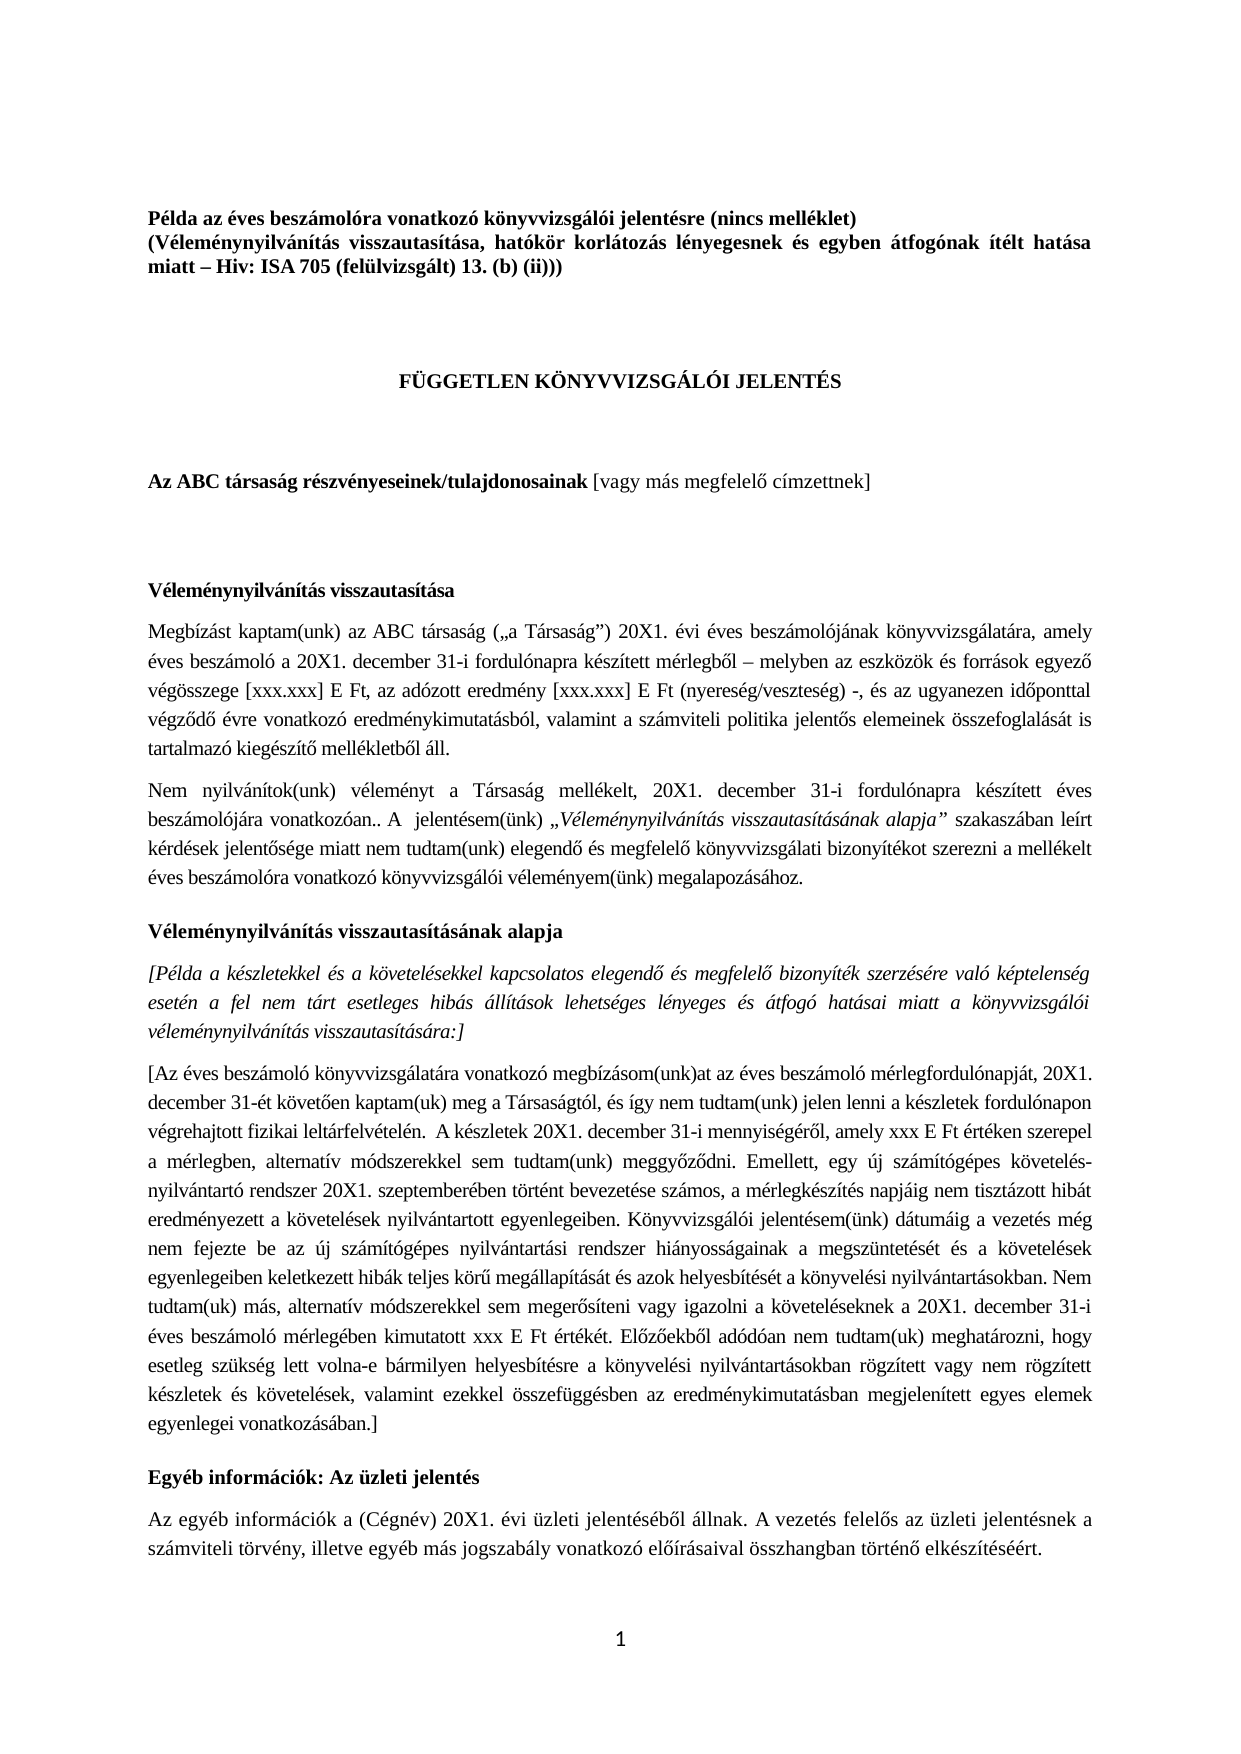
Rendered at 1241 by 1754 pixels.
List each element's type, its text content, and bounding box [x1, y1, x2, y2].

text Az ABC társaság részvényeseinek/tulajdonosainak [vagy más megfelelő címzettnek] [148, 466, 1093, 495]
text Véleménynyilvánítás visszautasításának alapja [148, 916, 1093, 945]
text Az egyéb információk a (Cégnév) 20X1. évi üzleti jelentéséből állnak. A vezetés felelős az üzleti jelentésnek a számviteli törvény, illetve egyéb más jogszabály vonatkozó előírásaival összhangban történő elkészítéséért. [148, 1503, 1093, 1561]
text Egyéb információk: Az üzleti jelentés [148, 1461, 1093, 1491]
text [Példa a készletekkel és a követelésekkel kapcsolatos elegendő és megfelelő bizonyíték szerzésére való képtelenség esetén a fel nem tárt esetleges hibás állítások lehetséges lényeges és átfogó hatásai miatt a könyvvizsgálói véleménynyilvánítás visszautasítására:] [148, 957, 1093, 1045]
text Nem nyilvánítok(unk) véleményt a Társaság mellékelt, 20X1. december 31-i fordulónapra készített éves beszámolójára vonatkozóan.. A jelentésem(ünk) „Véleménynyilvánítás visszautasításának alapja” szakaszában leírt kérdések jelentősége miatt nem tudtam(unk) elegendő és megfelelő könyvvizsgálati bizonyítékot szerezni a mellékelt éves beszámolóra vonatkozó könyvvizsgálói véleményem(ünk) megalapozásához. [148, 774, 1093, 891]
text Megbízást kaptam(unk) az ABC társaság („a Társaság”) 20X1. évi éves beszámolójának könyvvizsgálatára, amely éves beszámoló a 20X1. december 31-i fordulónapra készített mérlegből – melyben az eszközök és források egyező végösszege [xxx.xxx] E Ft, az adózott eredmény [xxx.xxx] E Ft (nyereség/veszteség) -, és az ugyanezen időponttal végződő évre vonatkozó eredménykimutatásból, valamint a számviteli politika jelentős elemeinek összefoglalását is tartalmazó kiegészítő mellékletből áll. [148, 616, 1093, 761]
subtitle Példa az éves beszámolóra vonatkozó könyvvizsgálói jelentésre (nincs melléklet) [148, 206, 1093, 230]
text FÜGGETLEN KÖNYVVIZSGÁLÓI JELENTÉS [148, 361, 1093, 395]
text [Az éves beszámoló könyvvizsgálatára vonatkozó megbízásom(unk)at az éves beszámoló mérlegfordulónapját, 20X1. december 31-ét követően kaptam(uk) meg a Társaságtól, és így nem tudtam(unk) jelen lenni a készletek fordulónapon végrehajtott fizikai leltárfelvételén. A készletek 20X1. december 31-i mennyiségéről, amely xxx E Ft értéken szerepel a mérlegben, alternatív módszerekkel sem tudtam(unk) meggyőződni. Emellett, egy új számítógépes követelés-nyilvántartó rendszer 20X1. szeptemberében történt bevezetése számos, a mérlegkészítés napjáig nem tisztázott hibát eredményezett a követelések nyilvántartott egyenlegeiben. Könyvvizsgálói jelentésem(ünk) dátumáig a vezetés még nem fejezte be az új számítógépes nyilvántartási rendszer hiányosságainak a megszüntetését és a követelések egyenlegeiben keletkezett hibák teljes körű megállapítását és azok helyesbítését a könyvelési nyilvántartásokban. Nem tudtam(uk) más, alternatív módszerekkel sem megerősíteni vagy igazolni a követeléseknek a 20X1. december 31-i éves beszámoló mérlegében kimutatott xxx E Ft értékét. Előzőekből adódóan nem tudtam(uk) meghatározni, hogy esetleg szükség lett volna-e bármilyen helyesbítésre a könyvelési nyilvántartásokban rögzített vagy nem rögzített készletek és követelések, valamint ezekkel összefüggésben az eredménykimutatásban megjelenített egyes elemek egyenlegei vonatkozásában.] [148, 1057, 1093, 1436]
text Véleménynyilvánítás visszautasítása [148, 574, 1093, 603]
subtitle (Véleménynyilvánítás visszautasítása, hatókör korlátozás lényegesnek és egyben átfogónak ítélt hatása miatt – Hiv: ISA 705 (felülvizsgált) 13. (b) (ii))) [148, 230, 1093, 278]
